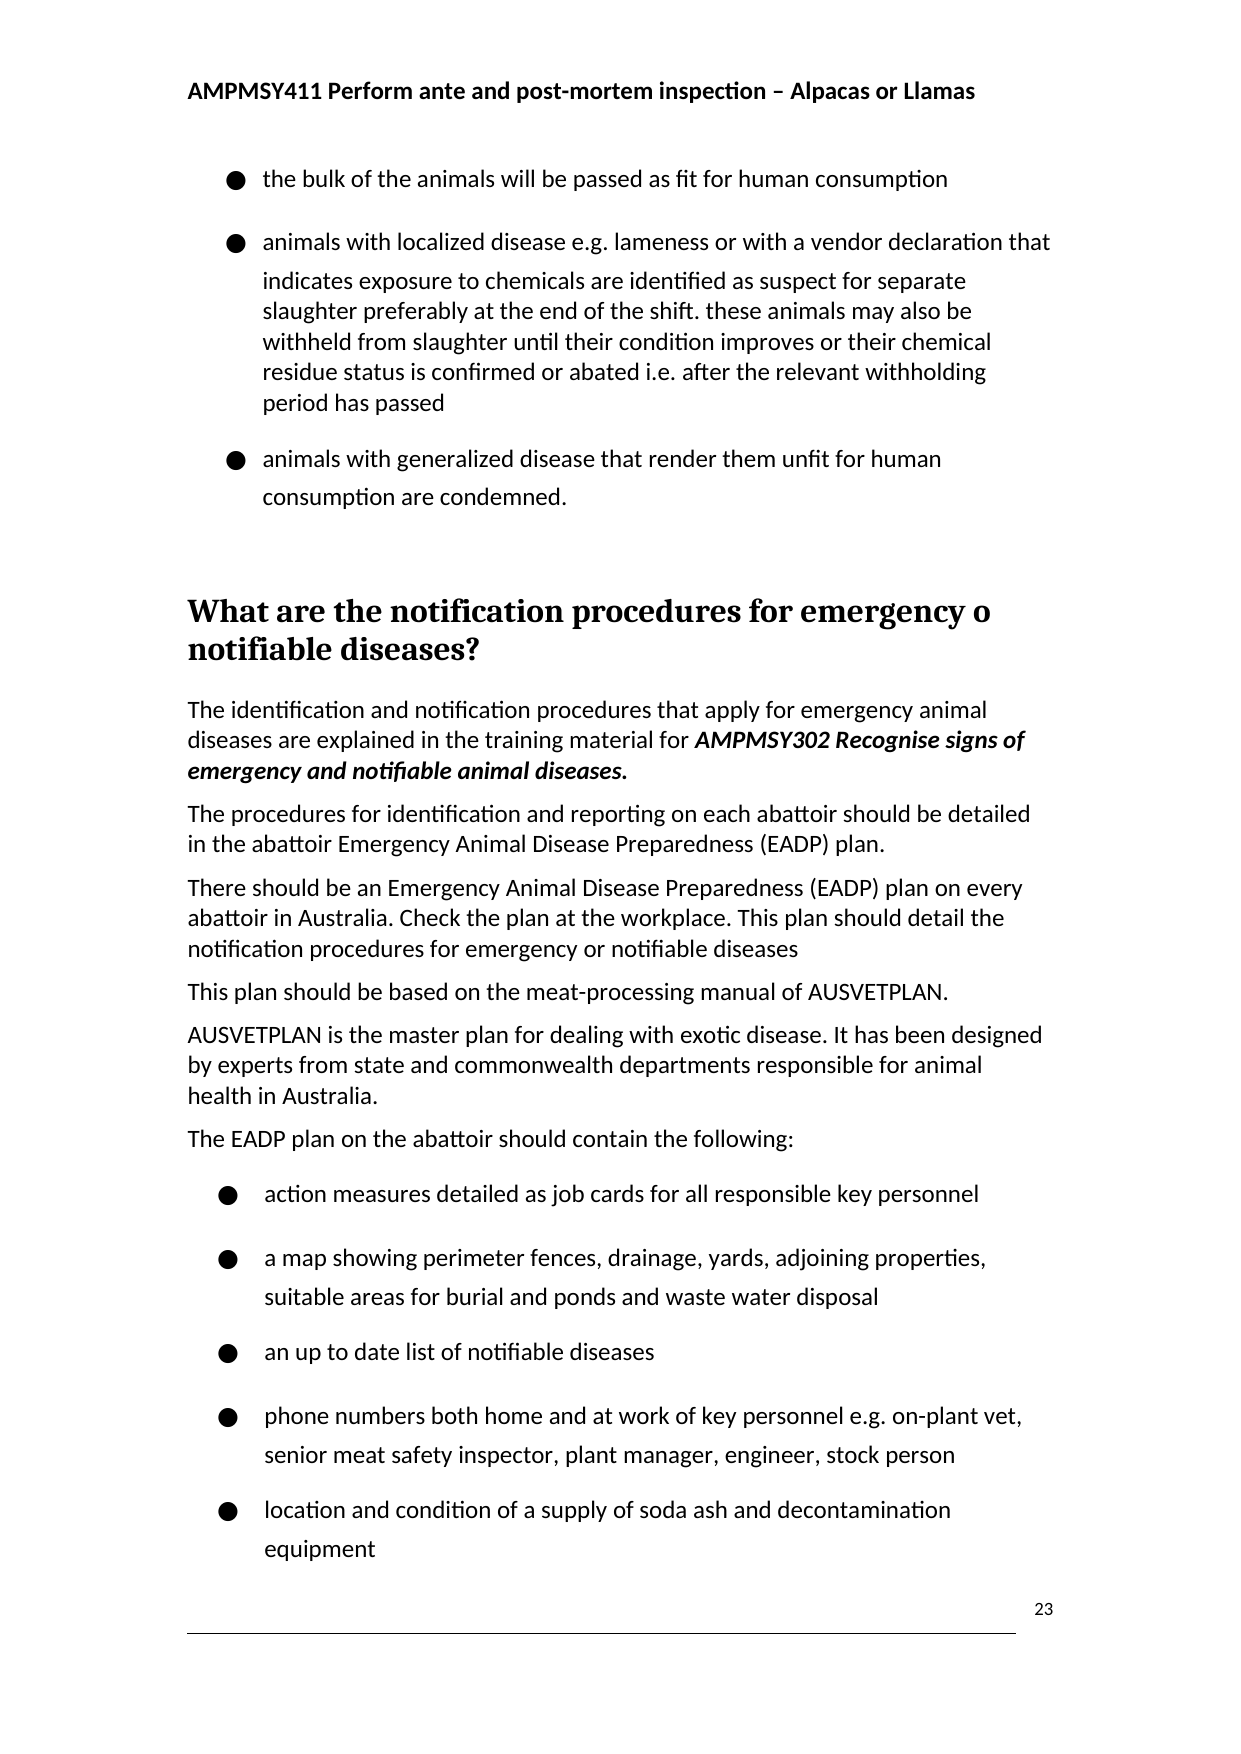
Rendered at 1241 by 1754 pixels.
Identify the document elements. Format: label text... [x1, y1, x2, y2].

list an up to date list of notifiable diseases [217, 1324, 1053, 1375]
list action measures detailed as job cards for all responsible key personnel [217, 1166, 1053, 1217]
text The procedures for identification and reporting on each abattoir should be detailed in the abattoir Emergency Animal Disease Preparedness (EADP) plan. [187, 798, 1053, 859]
text There should be an Emergency Animal Disease Preparedness (EADP) plan on every abattoir in Australia. Check the plan at the workplace. This plan should detail the notification procedures for emergency or notifiable diseases [187, 872, 1053, 963]
list the bulk of the animals will be passed as fit for human consumption [225, 150, 1053, 201]
list phone numbers both home and at work of key personnel e.g. on-plant vet, senior meat safety inspector, plant manager, engineer, stock person [217, 1388, 1053, 1469]
text The EADP plan on the abattoir should contain the following: [187, 1123, 1053, 1153]
list animals with generalized disease that render them unfit for human consumption are condemned. [225, 430, 1053, 512]
text What are the notification procedures for emergency o notifiable diseases? [187, 592, 1053, 669]
list a map showing perimeter fences, drainage, yards, adjoining properties, suitable areas for burial and ponds and waste water disposal [217, 1229, 1053, 1311]
list animals with localized disease e.g. lameness or with a vendor declaration that indicates exposure to chemicals are identified as suspect for separate slaughter preferably at the end of the shift. these animals may also be withheld from slaughter until their condition improves or their chemical residue status is confirmed or abated i.e. after the relevant withholding period has passed [225, 214, 1053, 418]
text This plan should be based on the meat-processing manual of AUSVETPLAN. [187, 976, 1053, 1006]
text AUSVETPLAN is the master plan for dealing with exotic disease. It has been designed by experts from state and commonwealth departments responsible for animal health in Australia. [187, 1019, 1053, 1110]
text The identification and notification procedures that apply for emergency animal diseases are explained in the training material for AMPMSY302 Recognise signs of emergency and notifiable animal diseases. [187, 694, 1053, 786]
list location and condition of a supply of soda ash and decontamination equipment [217, 1482, 1053, 1564]
